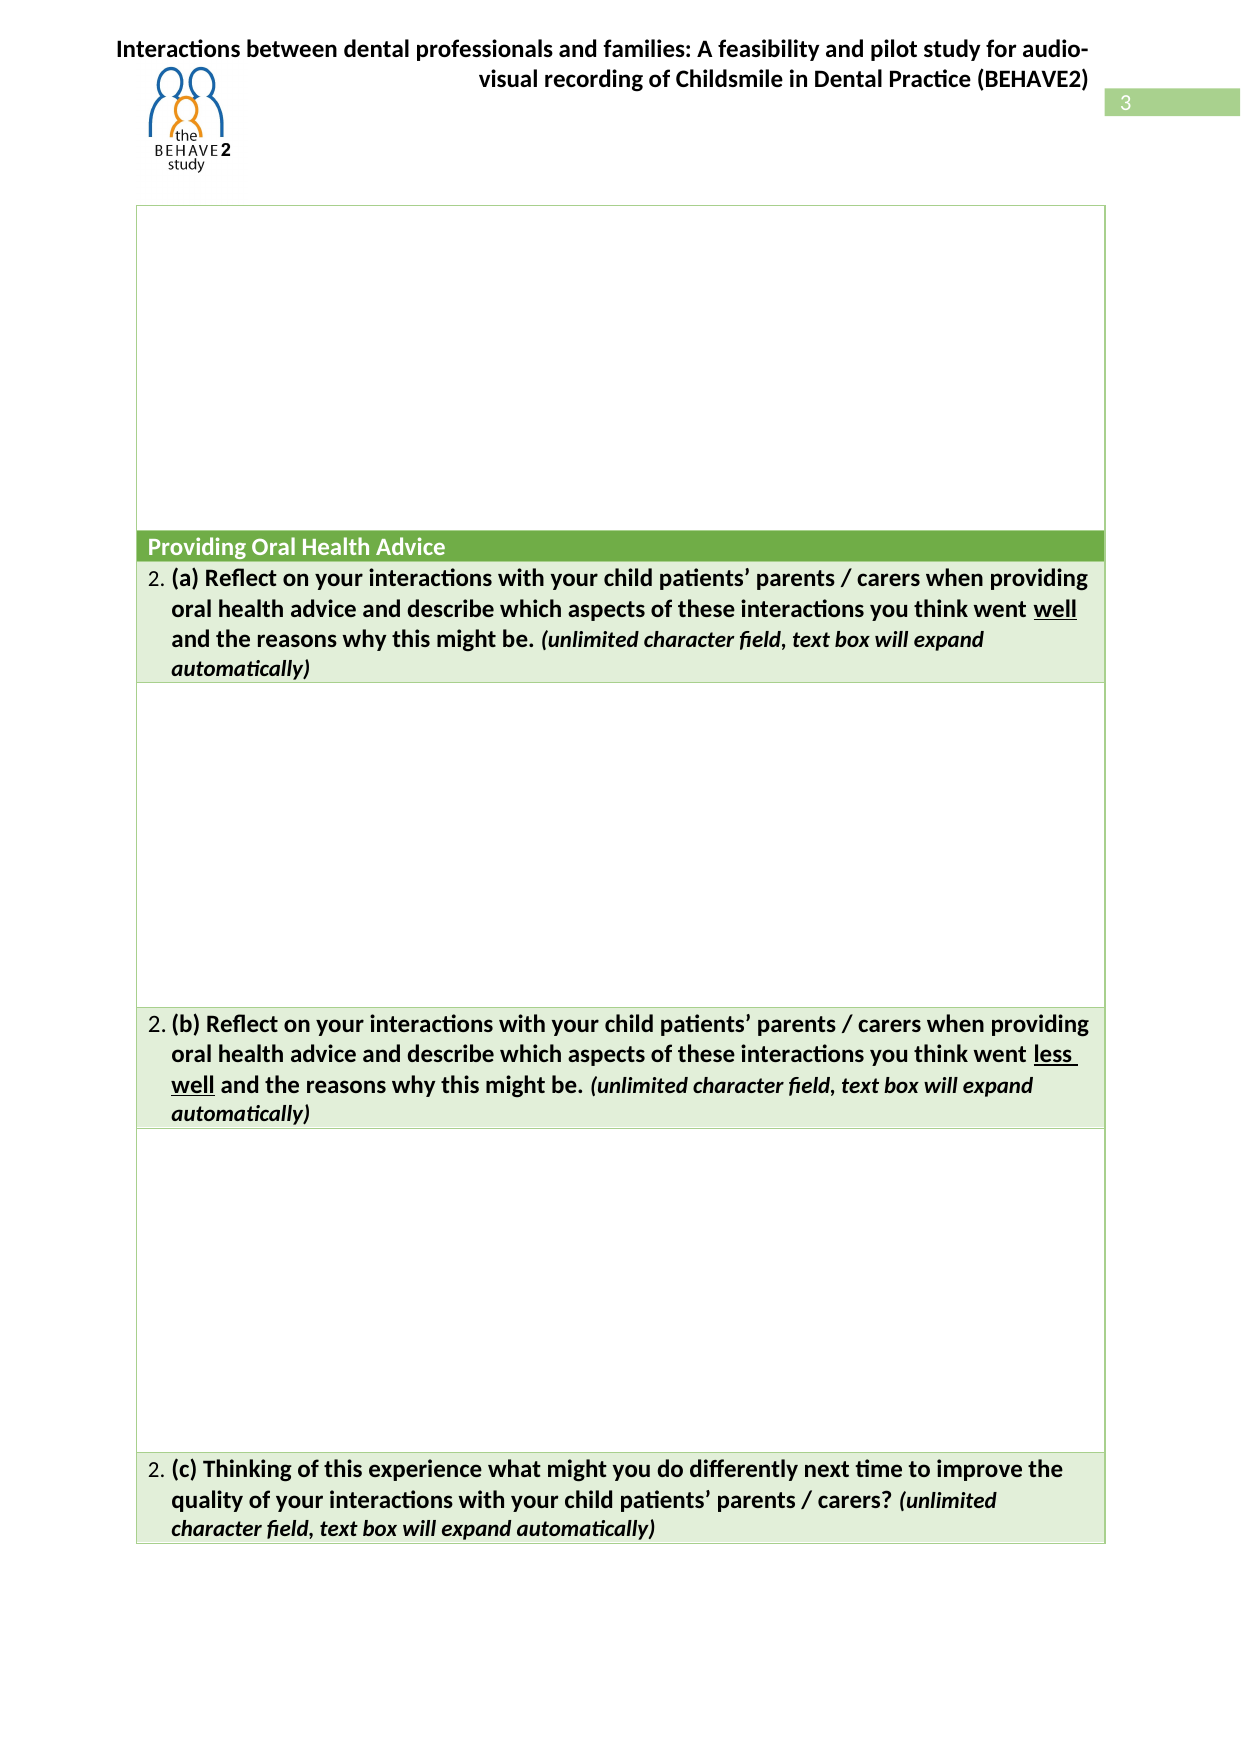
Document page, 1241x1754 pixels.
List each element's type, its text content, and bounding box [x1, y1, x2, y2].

table_cell [137, 206, 1104, 530]
table_cell (a) Reflect on your interactions with your child patients’ parents / carers when providing oral health advice and describe which aspects of these interactions you think went well and the reasons why this might be. (unlimited character field, text box will expand automatically) [137, 562, 1104, 682]
picture [135, 59, 249, 205]
table_cell [137, 1129, 1104, 1452]
table_cell (b) Reflect on your interactions with your child patients’ parents / carers when providing oral health advice and describe which aspects of these interactions you think went less well and the reasons why this might be. (unlimited character field, text box will expand automatically) [137, 1008, 1104, 1127]
table_cell Providing Oral Health Advice [137, 531, 1104, 561]
table_cell (c) Thinking of this experience what might you do differently next time to improve the quality of your interactions with your child patients’ parents / carers? (unlimited character field, text box will expand automatically) [137, 1453, 1104, 1542]
table_cell [137, 683, 1104, 1007]
